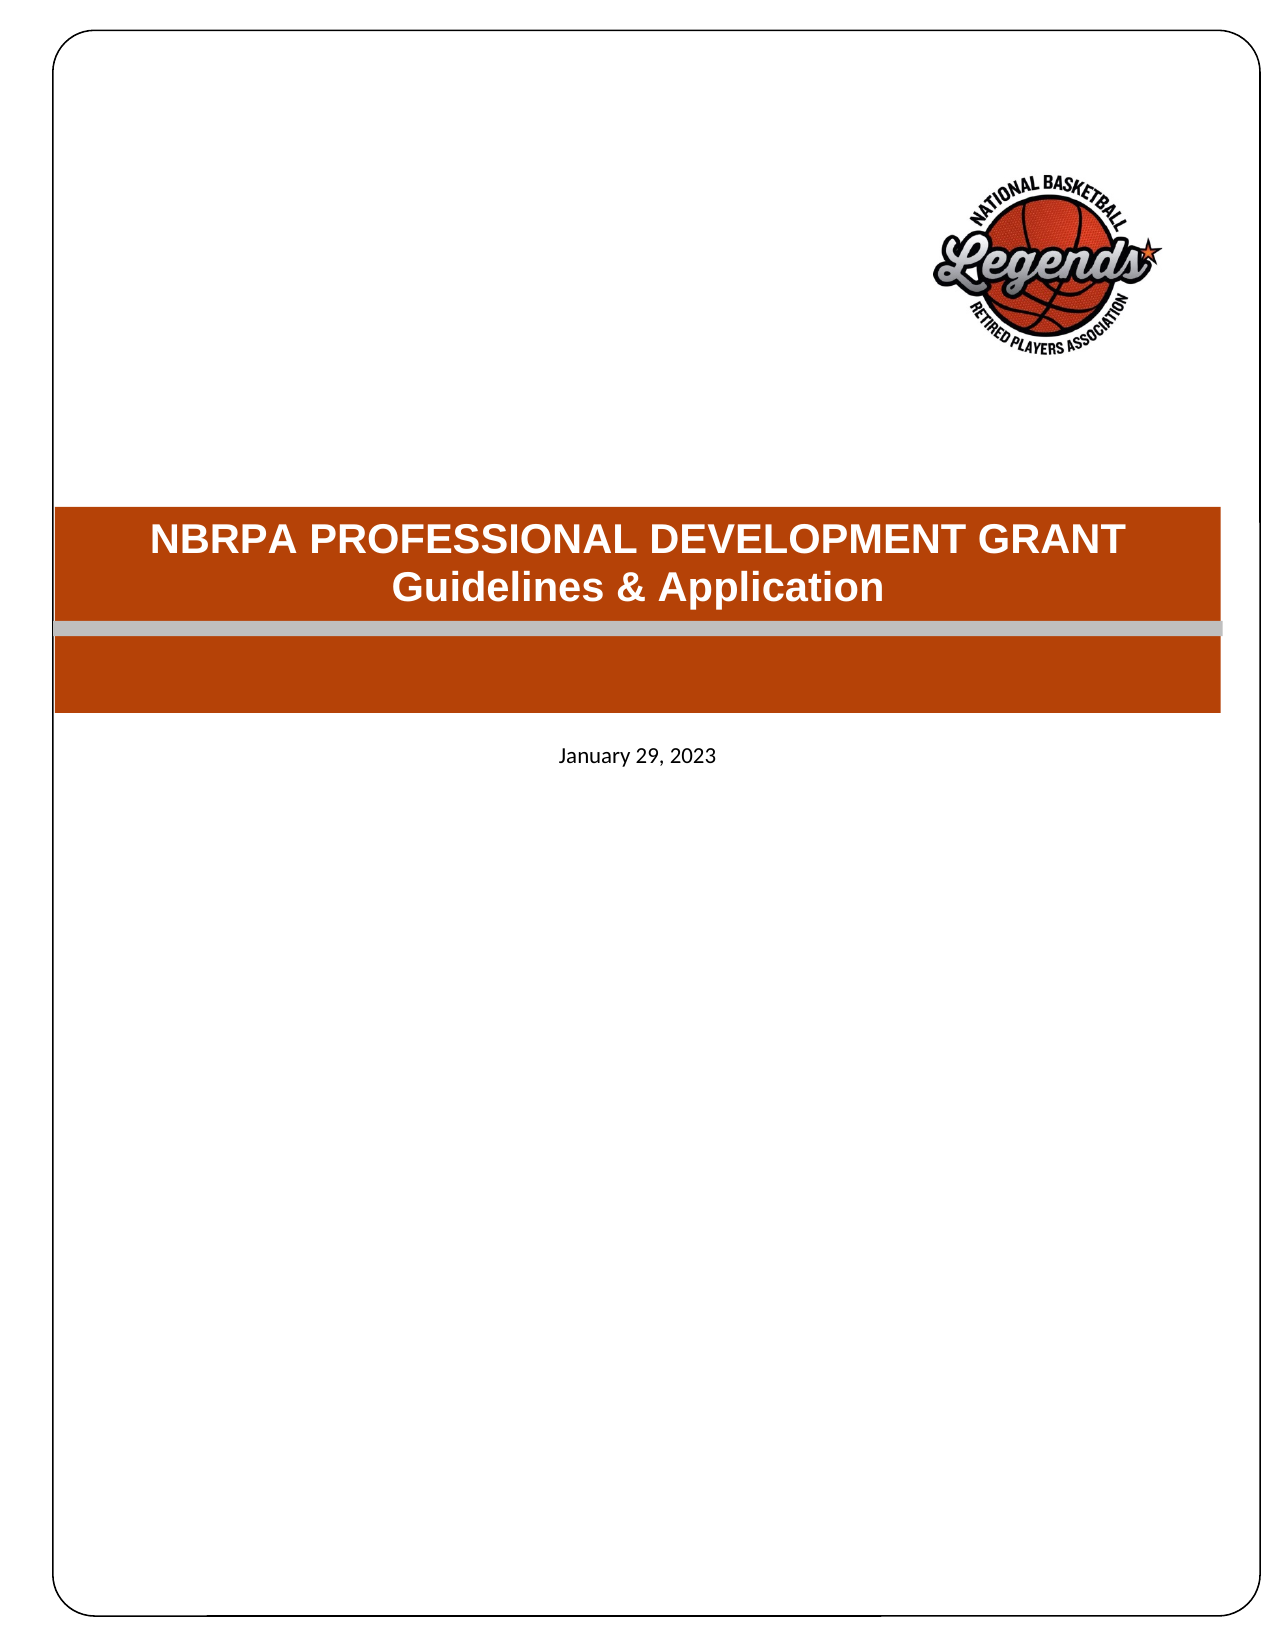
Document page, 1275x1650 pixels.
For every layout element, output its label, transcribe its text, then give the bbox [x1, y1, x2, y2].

picture [933, 150, 1163, 380]
text January 29, 2023 [112, 741, 1162, 769]
